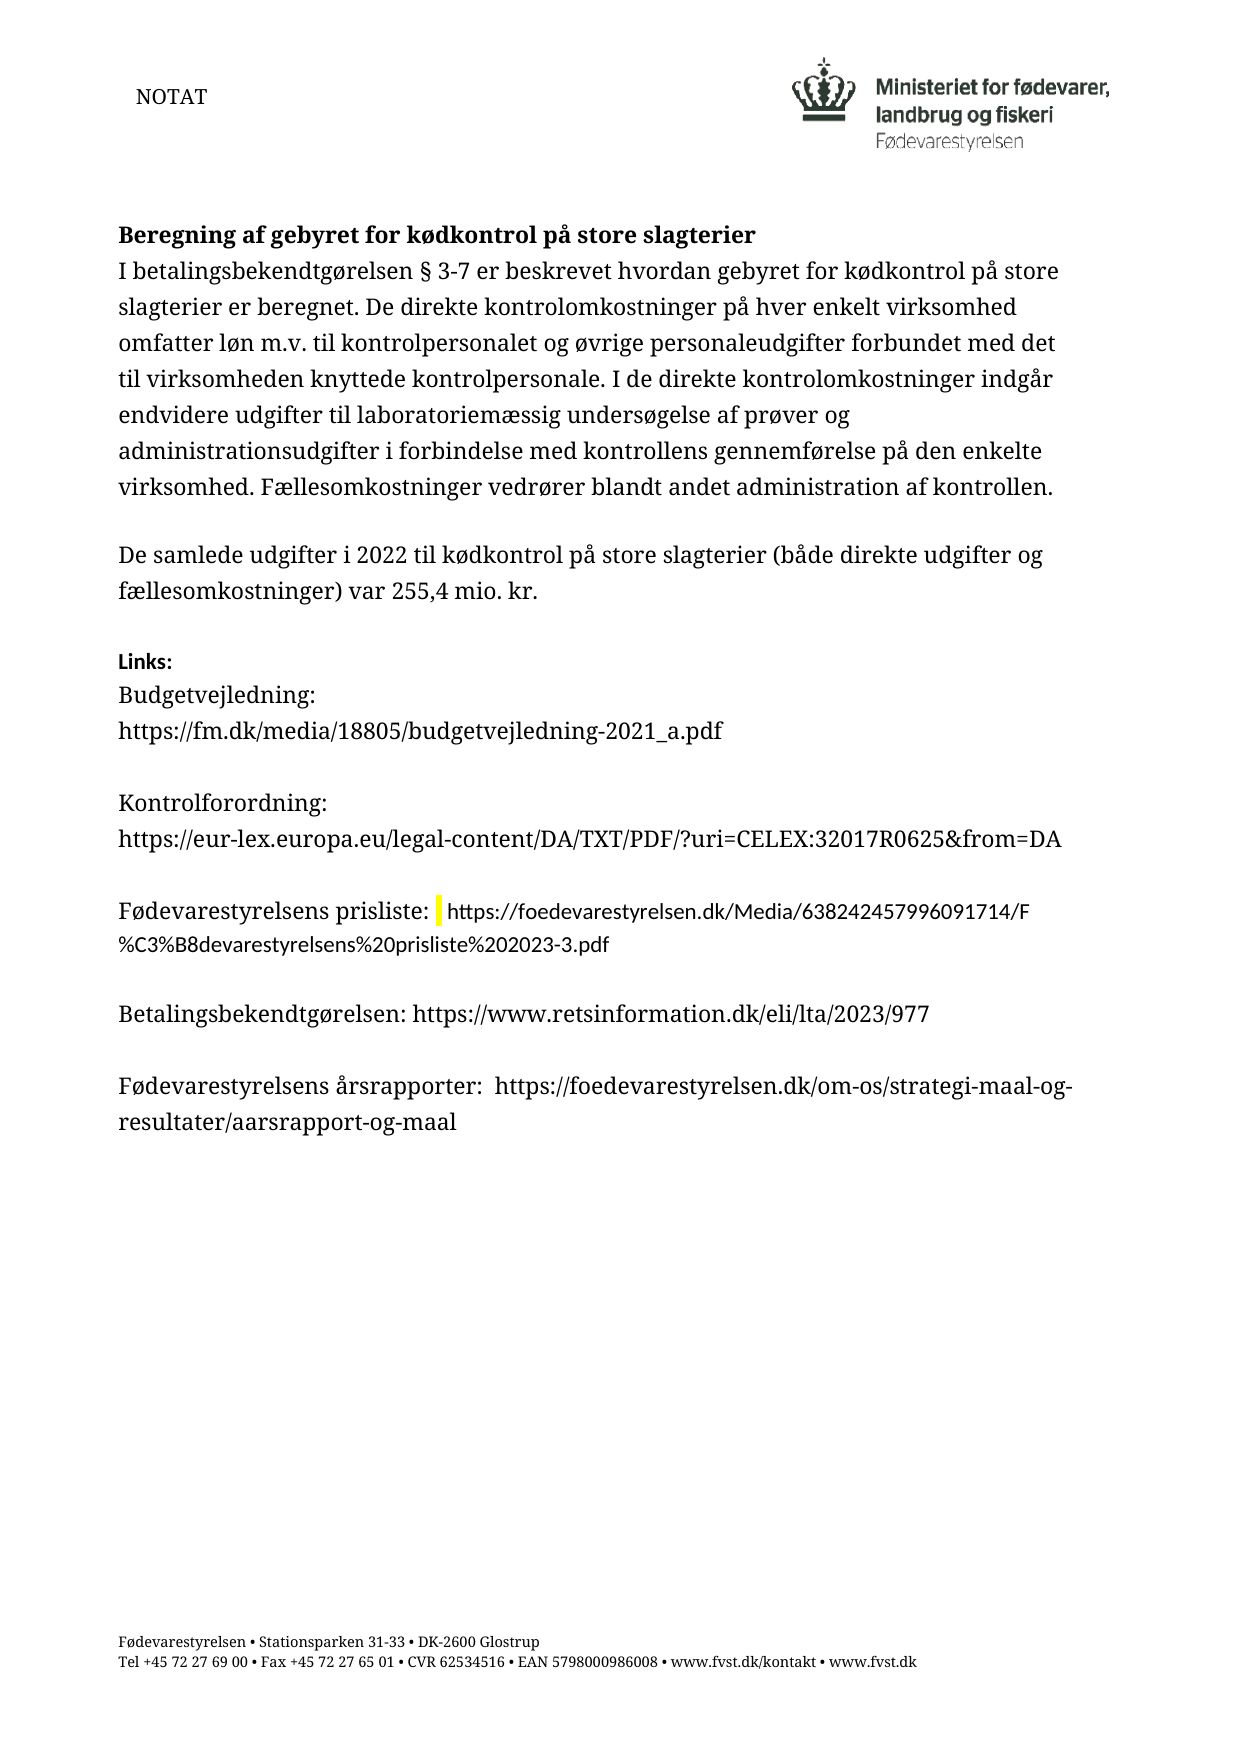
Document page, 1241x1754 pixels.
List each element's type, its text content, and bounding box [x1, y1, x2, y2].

text https://fm.dk/media/18805/budgetvejledning-2021_a.pdf [118, 715, 1078, 746]
text Beregning af gebyret for kødkontrol på store slagterier [118, 219, 1078, 251]
text Betalingsbekendtgørelsen: https://www.retsinformation.dk/eli/lta/2023/977 [118, 998, 1078, 1029]
text Links: [118, 647, 1078, 675]
text I betalingsbekendtgørelsen § 3-7 er beskrevet hvordan gebyret for kødkontrol på store slagterier er beregnet. De direkte kontrolomkostninger på hver enkelt virksomhed omfatter løn m.v. til kontrolpersonalet og øvrige personaleudgifter forbundet med det til virksomheden knyttede kontrolpersonale. I de direkte kontrolomkostninger indgår endvidere udgifter til laboratoriemæssig undersøgelse af prøver og administrationsudgifter i forbindelse med kontrollens gennemførelse på den enkelte virksomhed. Fællesomkostninger vedrører blandt andet administration af kontrollen. [118, 255, 1078, 502]
text Kontrolforordning: [118, 787, 1078, 818]
text Fødevarestyrelsens årsrapporter: https://foedevarestyrelsen.dk/om-os/strategi-maal-og-resultater/aarsrapport-og-maal [118, 1070, 1078, 1137]
picture [792, 57, 1110, 152]
text Fødevarestyrelsens prisliste: https://foedevarestyrelsen.dk/Media/638242457996091714/F%C3%B8devarestyrelsens%20prisliste%202023-3.pdf [118, 894, 1078, 958]
text De samlede udgifter i 2022 til kødkontrol på store slagterier (både direkte udgifter og fællesomkostninger) var 255,4 mio. kr. [118, 539, 1078, 606]
text https://eur-lex.europa.eu/legal-content/DA/TXT/PDF/?uri=CELEX:32017R0625&from=DA [118, 823, 1078, 854]
text Budgetvejledning: [118, 679, 1078, 710]
